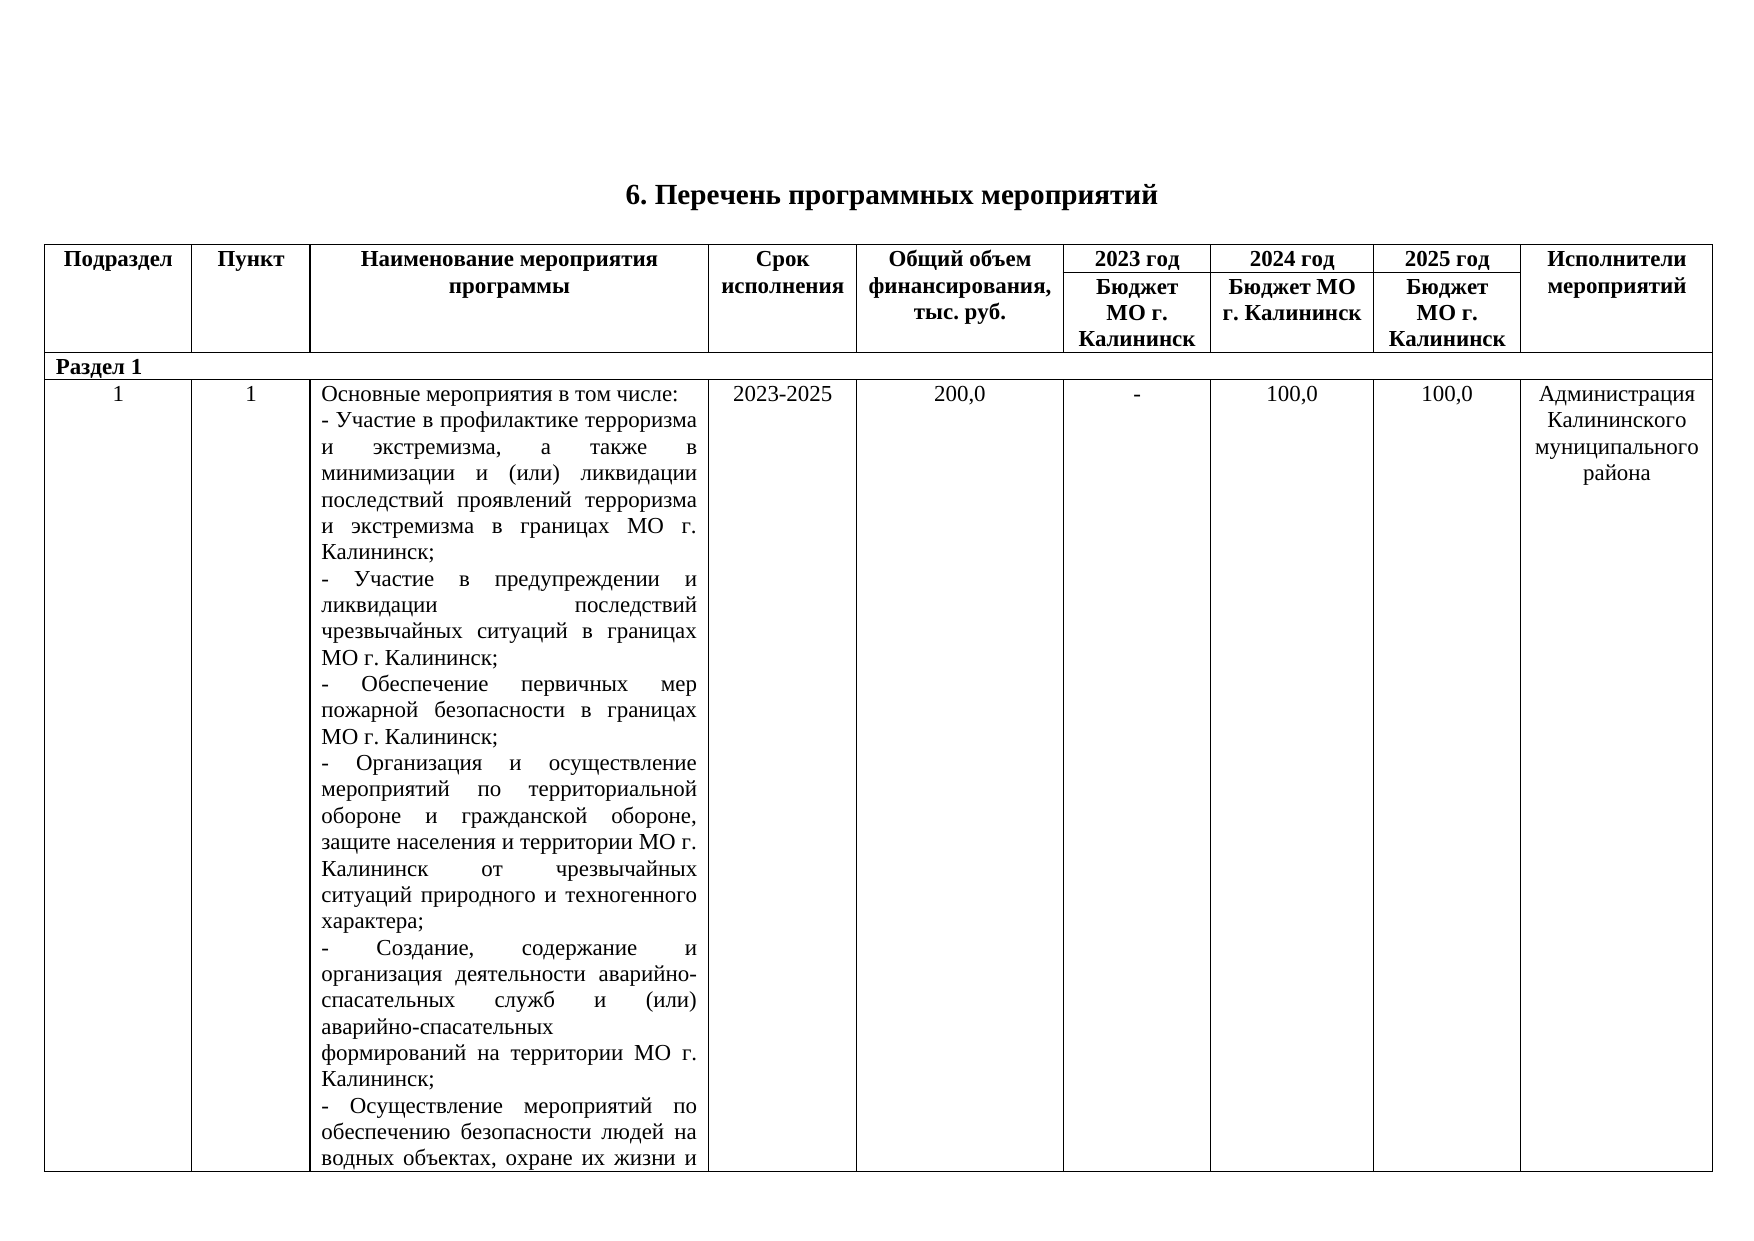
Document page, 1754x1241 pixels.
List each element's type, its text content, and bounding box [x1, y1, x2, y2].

text 6. Перечень программных мероприятий [118, 177, 1665, 211]
table_cell 100,0 [1374, 380, 1520, 1171]
table_header Подраздел [45, 245, 191, 352]
table_header Срок исполнения [709, 245, 856, 352]
table_header 2024 год [1211, 245, 1373, 272]
table_header Исполнители мероприятий [1521, 245, 1712, 352]
table_cell 2023-2025 [709, 380, 856, 1171]
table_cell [311, 380, 708, 1171]
table_cell 1 [192, 380, 309, 1171]
table_header Наименование мероприятия программы [311, 245, 708, 352]
table_cell Раздел 1 [45, 353, 1712, 379]
table_cell 1 [45, 380, 191, 1171]
table_cell - [1064, 380, 1210, 1171]
table_cell 200,0 [857, 380, 1063, 1171]
table_cell Бюджет МО г. Калининск [1064, 273, 1210, 352]
table_cell Бюджет МО г. Калининск [1211, 273, 1373, 352]
table_header 2023 год [1064, 245, 1210, 272]
table_header Общий объем финансирования, тыс. руб. [857, 245, 1063, 352]
table_header Пункт [192, 245, 309, 352]
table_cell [1521, 380, 1712, 1171]
table_header 2025 год [1374, 245, 1520, 272]
table_cell 100,0 [1211, 380, 1373, 1171]
table_cell Бюджет МО г. Калининск [1374, 273, 1520, 352]
